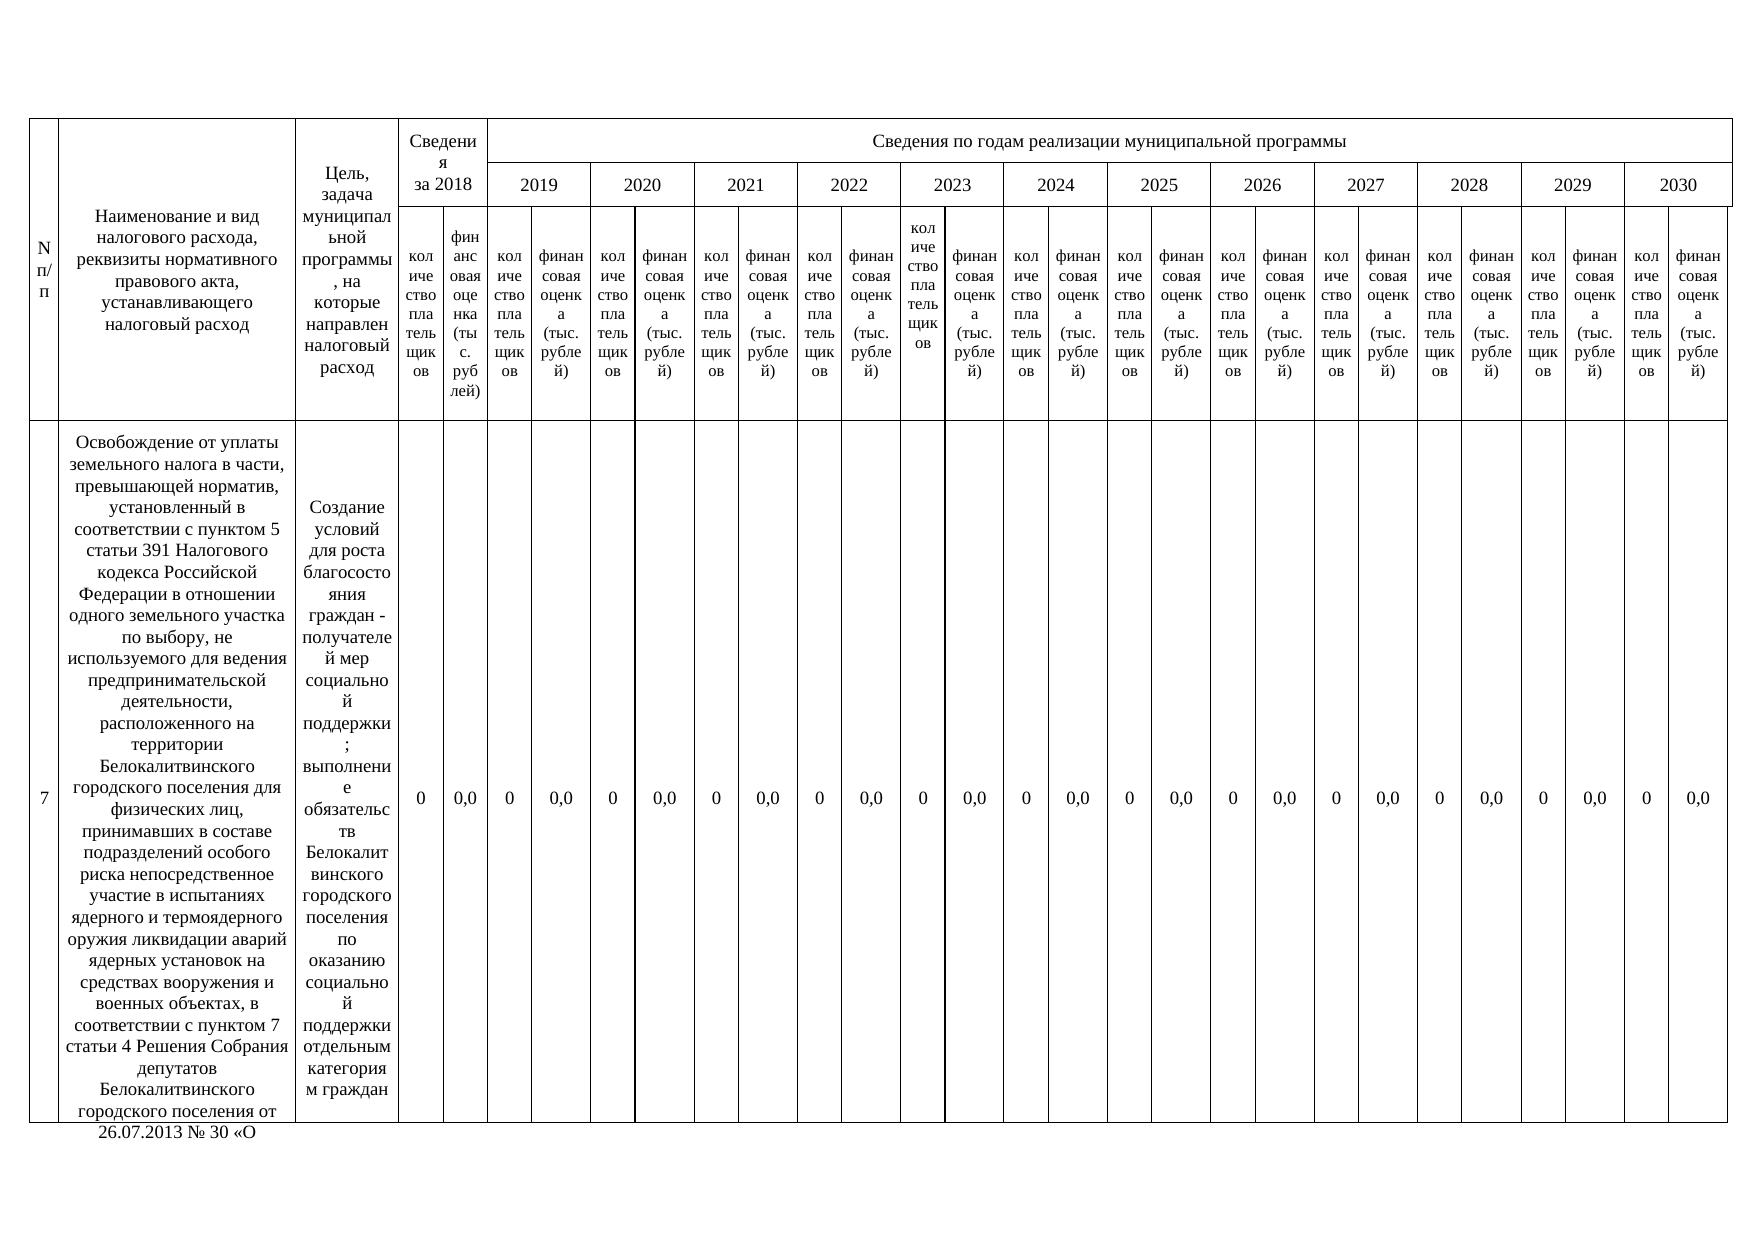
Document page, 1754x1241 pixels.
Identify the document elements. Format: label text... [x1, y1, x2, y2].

table_header Сведения за 2018 год [399, 119, 487, 206]
table_cell финансовая оценка (тыс. рублей) [739, 207, 797, 420]
table_cell 0,0 [532, 421, 590, 1122]
table_cell финансовая оценка (тыс. рублей) [532, 207, 590, 420]
table_cell 2026 [1211, 163, 1314, 206]
table_header Наименование и вид налогового расхода, реквизиты нормативного правового акта, устанавливающего налоговый расход [59, 119, 295, 420]
table_cell 2025 [1108, 163, 1210, 206]
table_cell количество плательщиков [1315, 207, 1358, 420]
table_cell количество плательщиков [1522, 207, 1565, 420]
table_cell 0 [1315, 421, 1358, 1122]
table_cell 0,0 [444, 421, 487, 1122]
table_cell Освобождение от уплаты земельного налога в части, превышающей норматив, установленный в соответствии с пунктом 5 статьи 391 Налогового кодекса Российской Федерации в отношении одного земельного участка по выбору, не используемого для ведения предпринимательской деятельности, расположенного на территории Белокалитвинского городского поселения для физических лиц, принимавших в составе подразделений особого риска непосредственное участие в испытаниях ядерного и термоядерного оружия ликвидации аварий ядерных установок на средствах вооружения и военных объектах, в соответствии с пунктом 7 статьи 4 Решения Собрания депутатов Белокалитвинского городского поселения от 26.07.2013 № 30 «О земельном налоге» [59, 421, 295, 1122]
table_cell финансовая оценка (тыс. рублей) [444, 207, 487, 420]
table_cell 0 [901, 421, 944, 1122]
table_cell 0 [798, 421, 841, 1122]
table_header N п/п [30, 119, 58, 420]
table_cell 0 [591, 421, 634, 1122]
table_cell 0,0 [636, 421, 694, 1122]
table_cell 0 [1108, 421, 1151, 1122]
table_cell 0 [1625, 421, 1668, 1122]
table_cell 2023 [901, 163, 1003, 206]
table_cell 0 [399, 421, 443, 1122]
table_cell 2030 [1625, 163, 1732, 206]
table_cell 2020 [591, 163, 694, 206]
table_cell 2021 [695, 163, 797, 206]
table_cell финансовая оценка (тыс. рублей) [1566, 207, 1624, 420]
table_cell 0 [488, 421, 531, 1122]
table_header Цель, задача муниципальной программы, на которые направлен налоговый расход [296, 119, 398, 420]
table_cell финансовая оценка (тыс. рублей) [946, 207, 1003, 420]
table_cell количество плательщиков [1625, 207, 1668, 420]
table_cell количество плательщиков [695, 207, 738, 420]
table_cell финансовая оценка (тыс. рублей) [1049, 207, 1107, 420]
table_cell финансовая оценка (тыс. рублей) [842, 207, 900, 420]
table_cell 0 [695, 421, 738, 1122]
table_cell 2029 [1522, 163, 1624, 206]
table_cell 0,0 [1566, 421, 1624, 1122]
table_cell количество плательщиков [1211, 207, 1255, 420]
table_cell количество плательщиков [901, 207, 944, 420]
table_cell количество плательщиков [798, 207, 841, 420]
table_cell финансовая оценка (тыс. рублей) [1669, 207, 1727, 420]
table_cell количество плательщиков [488, 207, 531, 420]
table_cell финансовая оценка (тыс. рублей) [1359, 207, 1417, 420]
table_cell 0 [1418, 421, 1461, 1122]
table_cell 0,0 [842, 421, 900, 1122]
table_cell 0,0 [1359, 421, 1417, 1122]
table_cell количество плательщиков [1004, 207, 1048, 420]
table_cell 0,0 [1256, 421, 1314, 1122]
table_cell 0 [1004, 421, 1048, 1122]
table_cell Создание условий для роста благосостояния граждан - получателей мер социальной поддержки; выполнение обязательств Белокалитвинского городского поселения по оказанию социальной поддержки отдельным категориям граждан [296, 421, 398, 1122]
table_cell финансовая оценка (тыс. рублей) [1256, 207, 1314, 420]
table_cell 2027 [1315, 163, 1417, 206]
table_cell финансовая оценка (тыс. рублей) [636, 207, 694, 420]
table_cell 2022 [798, 163, 900, 206]
table_cell 0,0 [1669, 421, 1727, 1122]
table_cell 0,0 [1462, 421, 1521, 1122]
table_cell 0 [1522, 421, 1565, 1122]
table_cell 0 [1211, 421, 1255, 1122]
table_cell 0,0 [946, 421, 1003, 1122]
table_cell количество плательщиков [1418, 207, 1461, 420]
table_cell количество плательщиков [399, 207, 443, 420]
table_cell количество плательщиков [1108, 207, 1151, 420]
table_cell 2019 [488, 163, 590, 206]
table_cell 0,0 [1049, 421, 1107, 1122]
table_cell 0,0 [1152, 421, 1210, 1122]
table_cell 0,0 [739, 421, 797, 1122]
table_cell 7 [30, 421, 58, 1122]
table_cell 2024 [1004, 163, 1107, 206]
table_cell 2028 [1418, 163, 1521, 206]
table_header Сведения по годам реализации муниципальной программы [488, 119, 1732, 162]
table_cell количество плательщиков [591, 207, 634, 420]
table_cell финансовая оценка (тыс. рублей) [1152, 207, 1210, 420]
table_cell финансовая оценка (тыс. рублей) [1462, 207, 1521, 420]
